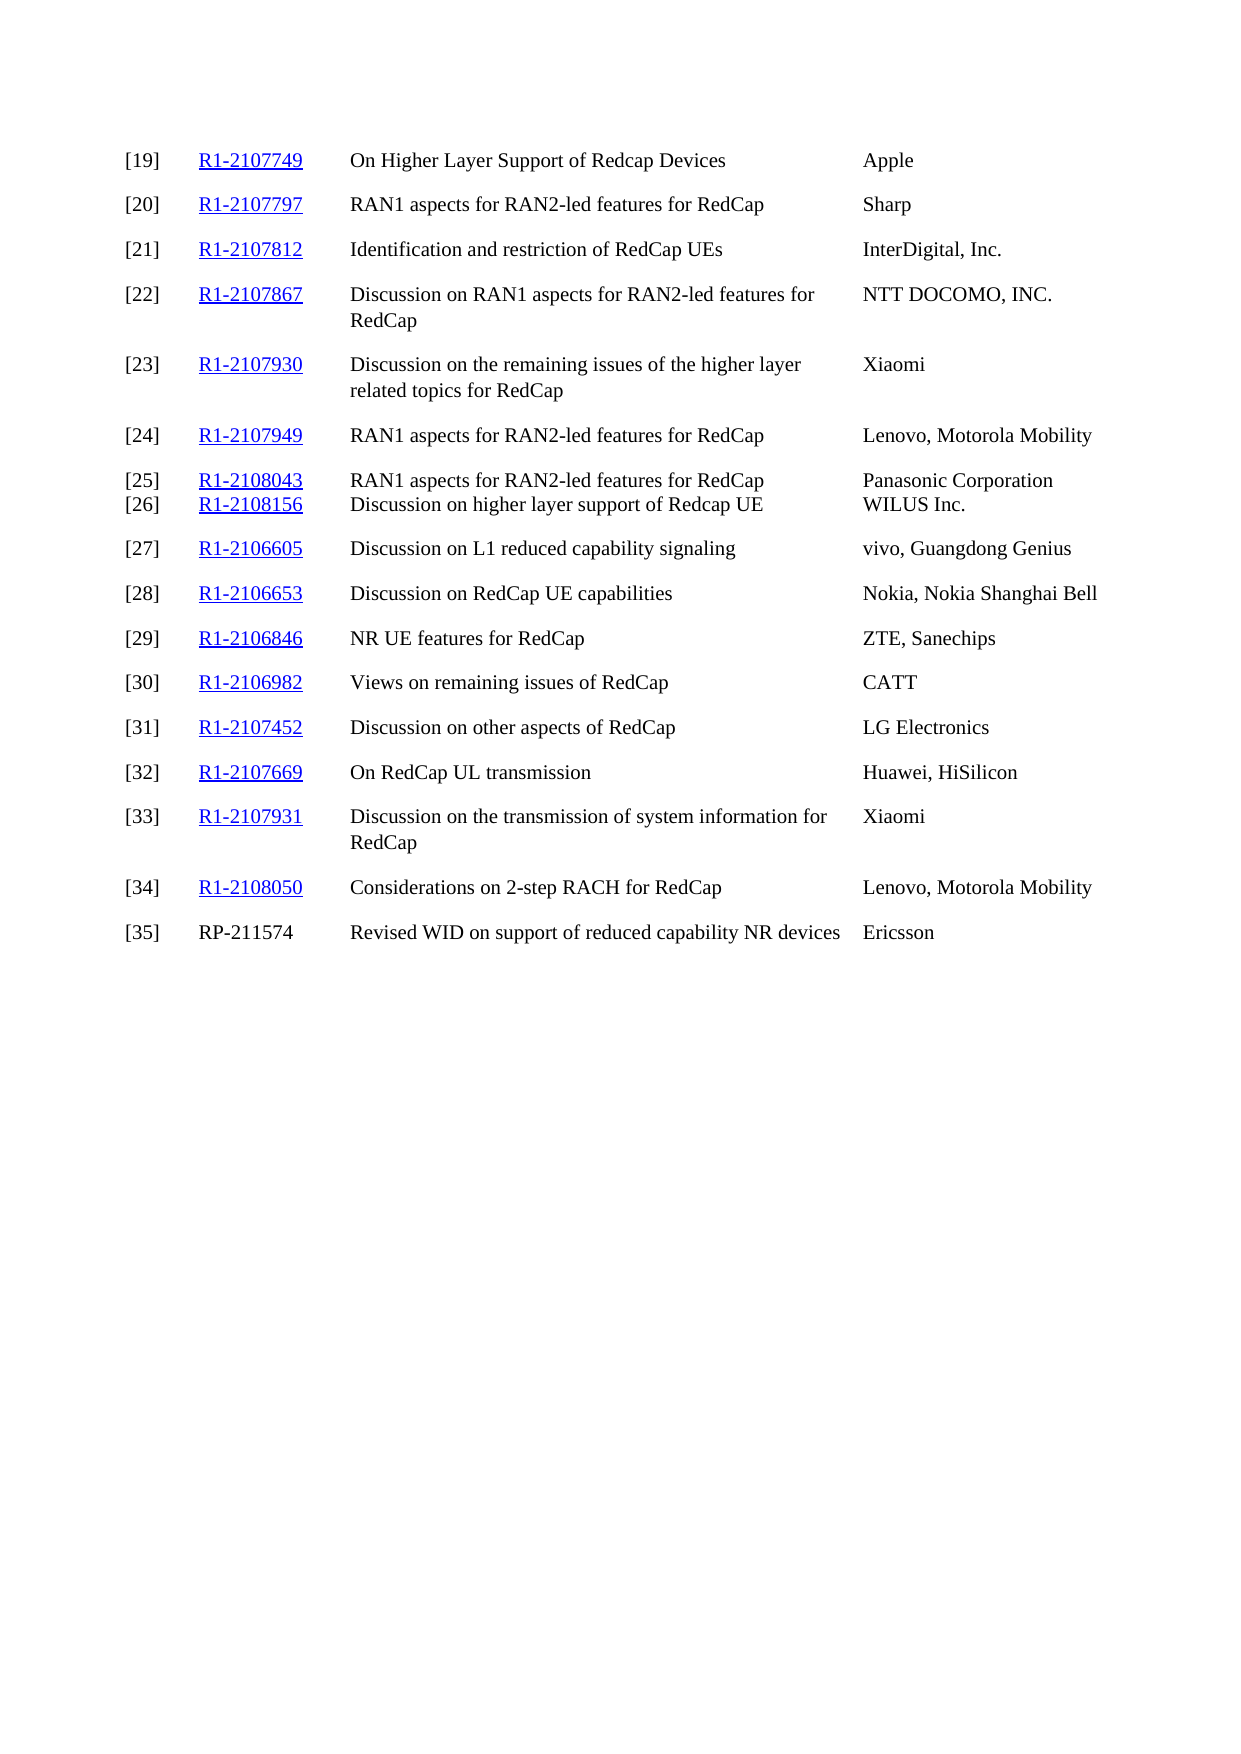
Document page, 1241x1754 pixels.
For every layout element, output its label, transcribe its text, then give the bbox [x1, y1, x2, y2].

table_cell R1-2107949 [191, 423, 343, 467]
table_cell R1-2106982 [191, 670, 343, 715]
table_cell R1-2107452 [191, 715, 343, 760]
table_cell R1-2107749 [191, 148, 343, 192]
table_cell [28] [118, 581, 191, 626]
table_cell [343, 192, 855, 237]
table_cell R1-2107930 [191, 352, 343, 423]
table_cell [20] [118, 192, 191, 237]
table_cell InterDigital, Inc. [855, 237, 1121, 282]
table_cell Lenovo, Motorola Mobility [855, 875, 1121, 920]
table_cell [19] [118, 148, 191, 192]
table_cell Nokia, Nokia Shanghai Bell [855, 581, 1121, 626]
table_cell [33] [118, 804, 191, 875]
table_cell RAN1 aspects for RAN2-led features for RedCap [343, 423, 855, 467]
table_cell Considerations on 2-step RACH for RedCap [343, 875, 855, 920]
table_cell R1-2106653 [191, 581, 343, 626]
table_cell CATT [855, 670, 1121, 715]
table_cell R1-2108156 [191, 492, 343, 536]
table_cell [32] [118, 760, 191, 804]
table_cell ZTE, Sanechips [855, 626, 1121, 670]
table_cell Panasonic Corporation [855, 468, 1121, 492]
table_cell R1-2108050 [191, 875, 343, 920]
table_cell R1-2107867 [191, 282, 343, 352]
table_cell Ericsson [855, 920, 1121, 964]
table_cell [26] [118, 492, 191, 536]
table_cell R1-2106605 [191, 536, 343, 581]
table_cell R1-2107797 [191, 192, 343, 237]
table_cell Discussion on RedCap UE capabilities [343, 581, 855, 626]
table_cell NTT DOCOMO, INC. [855, 282, 1121, 352]
table_cell [24] [118, 423, 191, 467]
table_cell [25] [118, 468, 191, 492]
table_cell [22] [118, 282, 191, 352]
table_cell [34] [118, 875, 191, 920]
table_cell R1-2107931 [191, 804, 343, 875]
table_cell R1-2107812 [191, 237, 343, 282]
table_cell Lenovo, Motorola Mobility [855, 423, 1121, 467]
table_cell Discussion on the remaining issues of the higher layer related topics for RedCap [343, 352, 855, 423]
table_cell LG Electronics [855, 715, 1121, 760]
table_cell vivo, Guangdong Genius [855, 536, 1121, 581]
table_cell [27] [118, 536, 191, 581]
table_cell NR UE features for RedCap [343, 626, 855, 670]
table_cell Xiaomi [855, 352, 1121, 423]
table_cell RAN1 aspects for RAN2-led features for RedCap [343, 468, 855, 492]
table_cell Discussion on L1 reduced capability signaling [343, 536, 855, 581]
table_cell WILUS Inc. [855, 492, 1121, 536]
table_cell Apple [855, 148, 1121, 192]
table_cell Views on remaining issues of RedCap [343, 670, 855, 715]
table_cell On Higher Layer Support of Redcap Devices [343, 148, 855, 192]
table_cell Sharp [855, 192, 1121, 237]
table_cell RP-211574 [191, 920, 343, 964]
table_cell Xiaomi [855, 804, 1121, 875]
table_cell [30] [118, 670, 191, 715]
table_cell Discussion on higher layer support of Redcap UE [343, 492, 855, 536]
table_cell [35] [118, 920, 191, 964]
table_cell Discussion on RAN1 aspects for RAN2-led features for RedCap [343, 282, 855, 352]
table_cell [31] [118, 715, 191, 760]
table_cell [21] [118, 237, 191, 282]
table_cell [23] [118, 352, 191, 423]
table_cell Huawei, HiSilicon [855, 760, 1121, 804]
table_cell R1-2106846 [191, 626, 343, 670]
table_cell On RedCap UL transmission [343, 760, 855, 804]
table_cell Revised WID on support of reduced capability NR devices [343, 920, 855, 964]
table_cell R1-2107669 [191, 760, 343, 804]
table_cell R1-2108043 [191, 468, 343, 492]
table_cell Discussion on the transmission of system information for RedCap [343, 804, 855, 875]
table_cell Discussion on other aspects of RedCap [343, 715, 855, 760]
table_cell [29] [118, 626, 191, 670]
table_cell Identification and restriction of RedCap UEs [343, 237, 855, 282]
